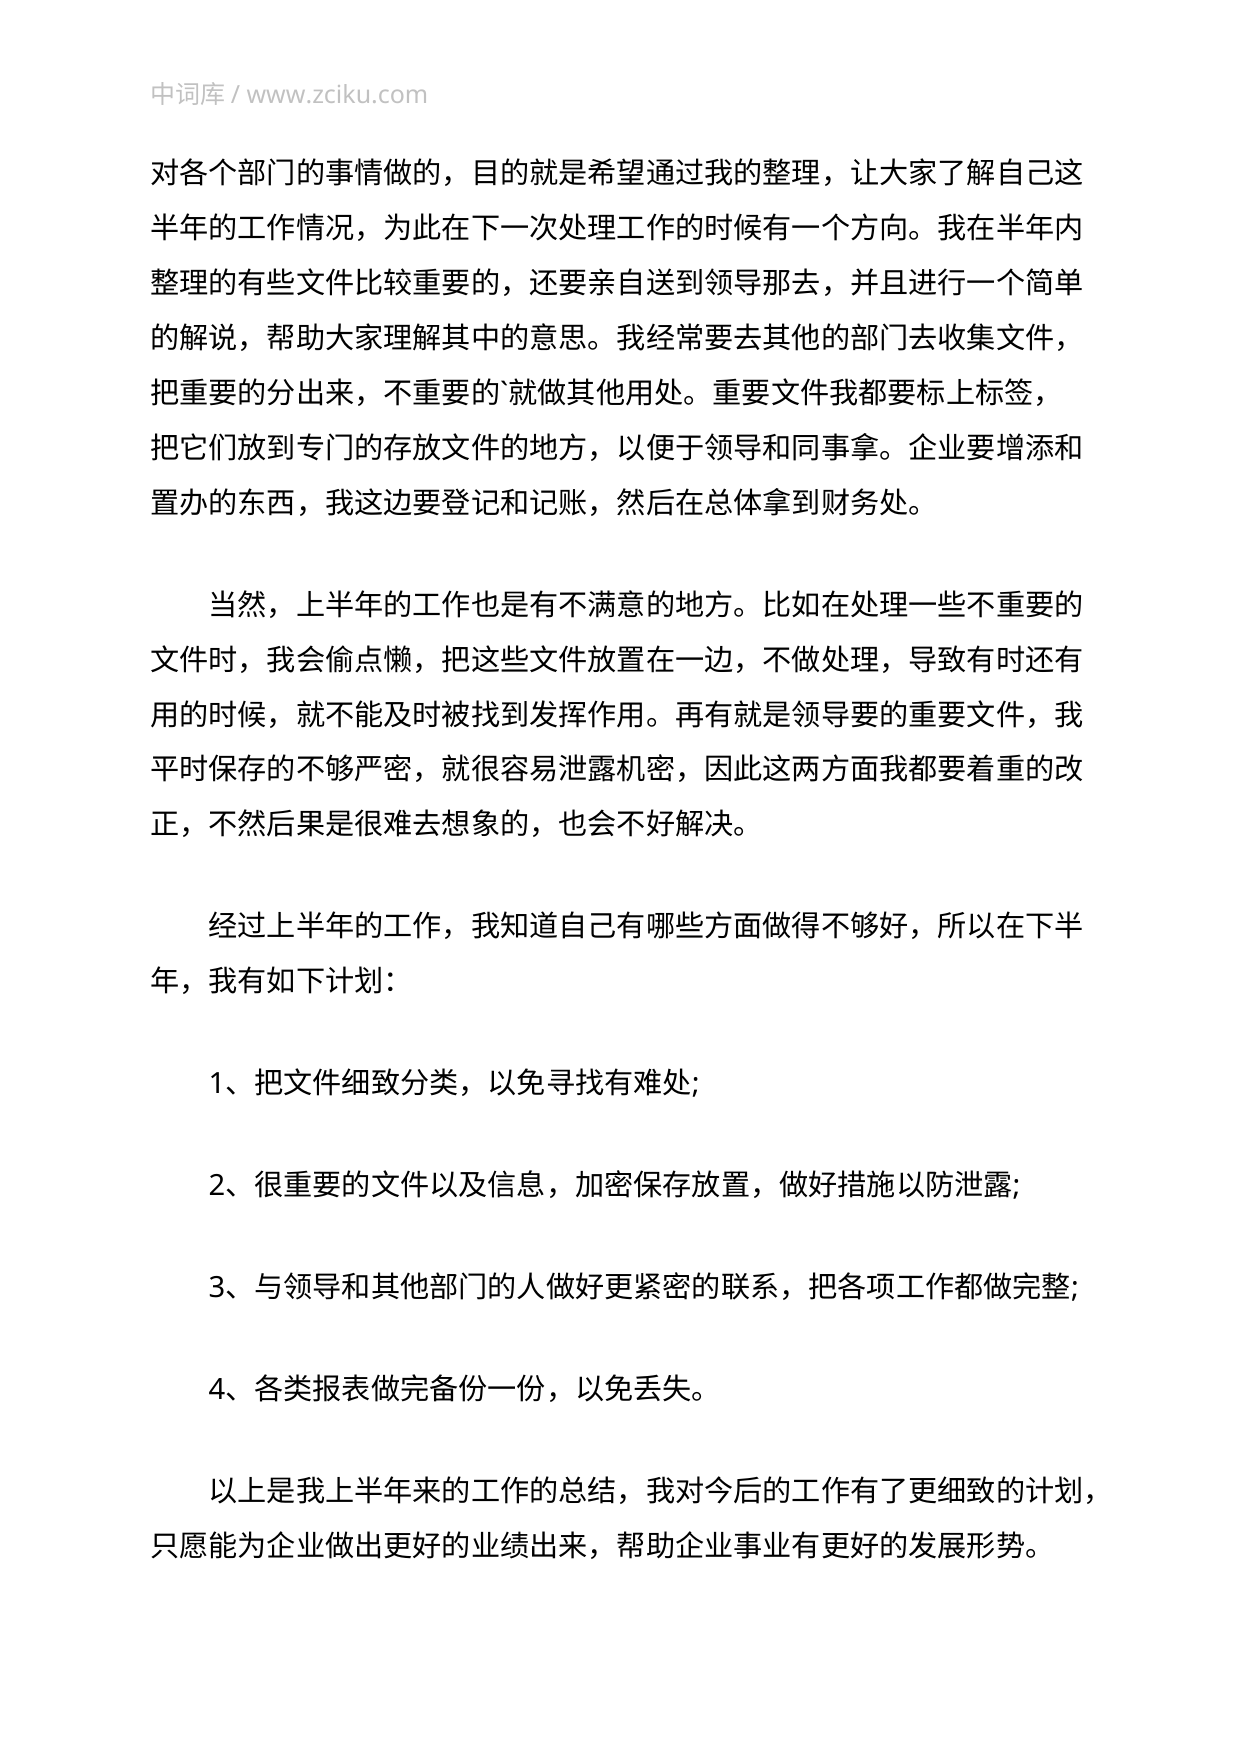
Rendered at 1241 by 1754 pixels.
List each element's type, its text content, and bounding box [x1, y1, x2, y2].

text 以上是我上半年来的工作的总结，我对今后的工作有了更细致的计划，只愿能为企业做出更好的业绩出来，帮助企业事业有更好的发展形势。 [150, 1467, 1090, 1564]
text 3、与领导和其他部门的人做好更紧密的联系，把各项工作都做完整; [150, 1263, 1090, 1306]
text 经过上半年的工作，我知道自己有哪些方面做得不够好，所以在下半年，我有如下计划： [150, 903, 1090, 1000]
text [150, 150, 1090, 522]
text 当然，上半年的工作也是有不满意的地方。比如在处理一些不重要的文件时，我会偷点懒，把这些文件放置在一边，不做处理，导致有时还有用的时候，就不能及时被找到发挥作用。再有就是领导要的重要文件，我平时保存的不够严密，就很容易泄露机密，因此这两方面我都要着重的改正，不然后果是很难去想象的，也会不好解决。 [150, 581, 1090, 843]
text 4、各类报表做完备份一份，以免丢失。 [150, 1365, 1090, 1408]
text 2、很重要的文件以及信息，加密保存放置，做好措施以防泄露; [150, 1161, 1090, 1204]
text 1、把文件细致分类，以免寻找有难处; [150, 1059, 1090, 1102]
